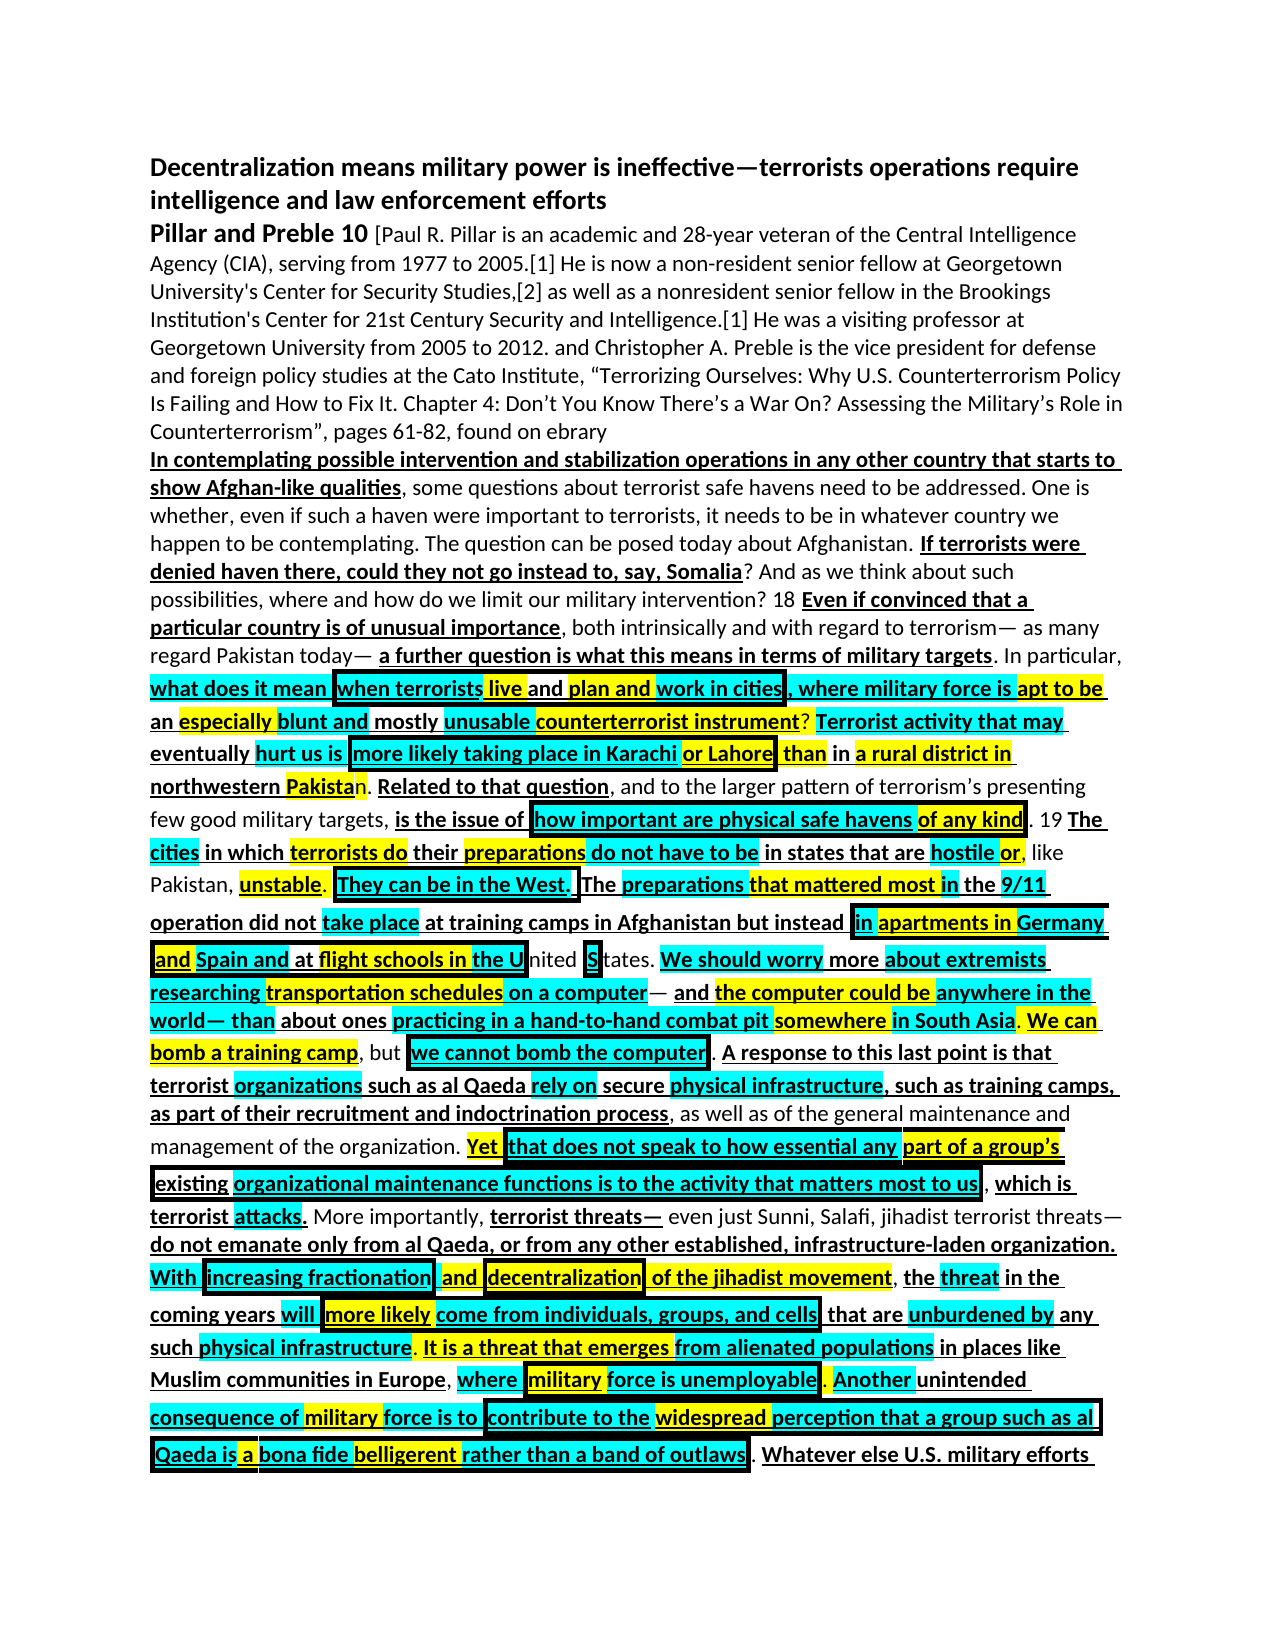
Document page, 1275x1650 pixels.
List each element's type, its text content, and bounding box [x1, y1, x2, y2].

text Decentralization means military power is ineffective—terrorists operations require intelligence and law enforcement efforts [150, 150, 1125, 216]
text Pillar and Preble 10 [Paul R. Pillar is an academic and 28-year veteran of the Central Intelligence Agency (CIA), serving from 1977 to 2005.[1] He is now a non-resident senior fellow at Georgetown University's Center for Security Studies,[2] as well as a nonresident senior fellow in the Brookings Institution's Center for 21st Century Security and Intelligence.[1] He was a visiting professor at Georgetown University from 2005 to 2012. and Christopher A. Preble is the vice president for defense and foreign policy studies at the Cato Institute, “Terrorizing Ourselves: Why U.S. Counterterrorism Policy Is Failing and How to Fix It. Chapter 4: Don’t You Know There’s a War On? Assessing the Military’s Role in Counterterrorism”, pages 61-82, found on ebrary [150, 216, 1125, 445]
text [150, 445, 1125, 1473]
